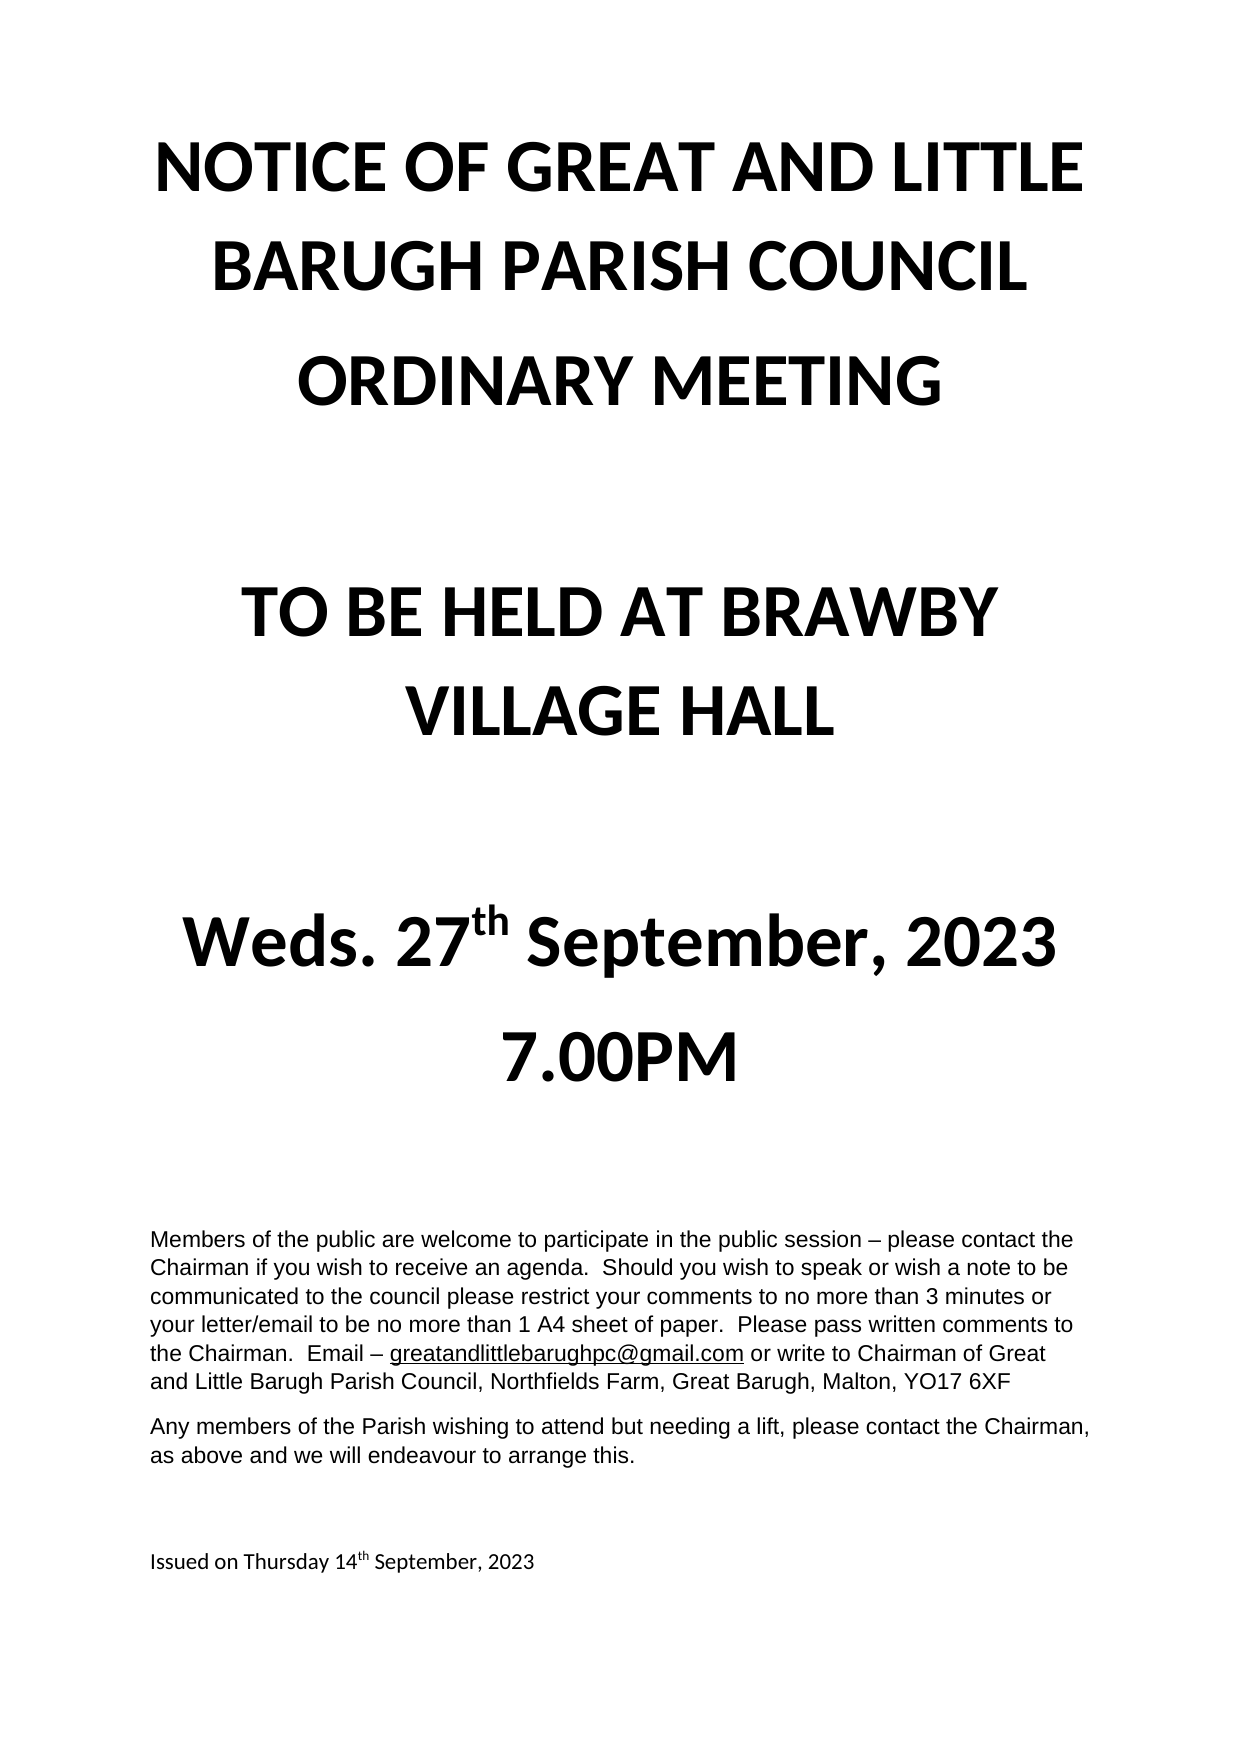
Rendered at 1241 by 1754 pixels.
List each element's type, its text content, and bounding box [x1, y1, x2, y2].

text NOTICE OF GREAT AND LITTLE BARUGH PARISH COUNCIL [150, 118, 1090, 309]
text TO BE HELD AT BRAWBY VILLAGE HALL [150, 564, 1090, 754]
text Any members of the Parish wishing to attend but needing a lift, please contact the Chairman, as above and we will endeavour to arrange this. [150, 1413, 1090, 1468]
text ORDINARY MEETING [150, 333, 1090, 424]
text Weds. 27th September, 2023 [150, 893, 1090, 985]
text 7.00PM [150, 1009, 1090, 1101]
text Members of the public are welcome to participate in the public session – please contact the Chairman if you wish to receive an agenda. Should you wish to speak or wish a note to be communicated to the council please restrict your comments to no more than 3 minutes or your letter/email to be no more than 1 A4 sheet of paper. Please pass written comments to the Chairman. Email – greatandlittlebarughpc@gmail.com or write to Chairman of Great and Little Barugh Parish Council, Northfields Farm, Great Barugh, Malton, YO17 6XF [150, 1226, 1090, 1394]
text Issued on Thursday 14th September, 2023 [150, 1547, 1090, 1575]
